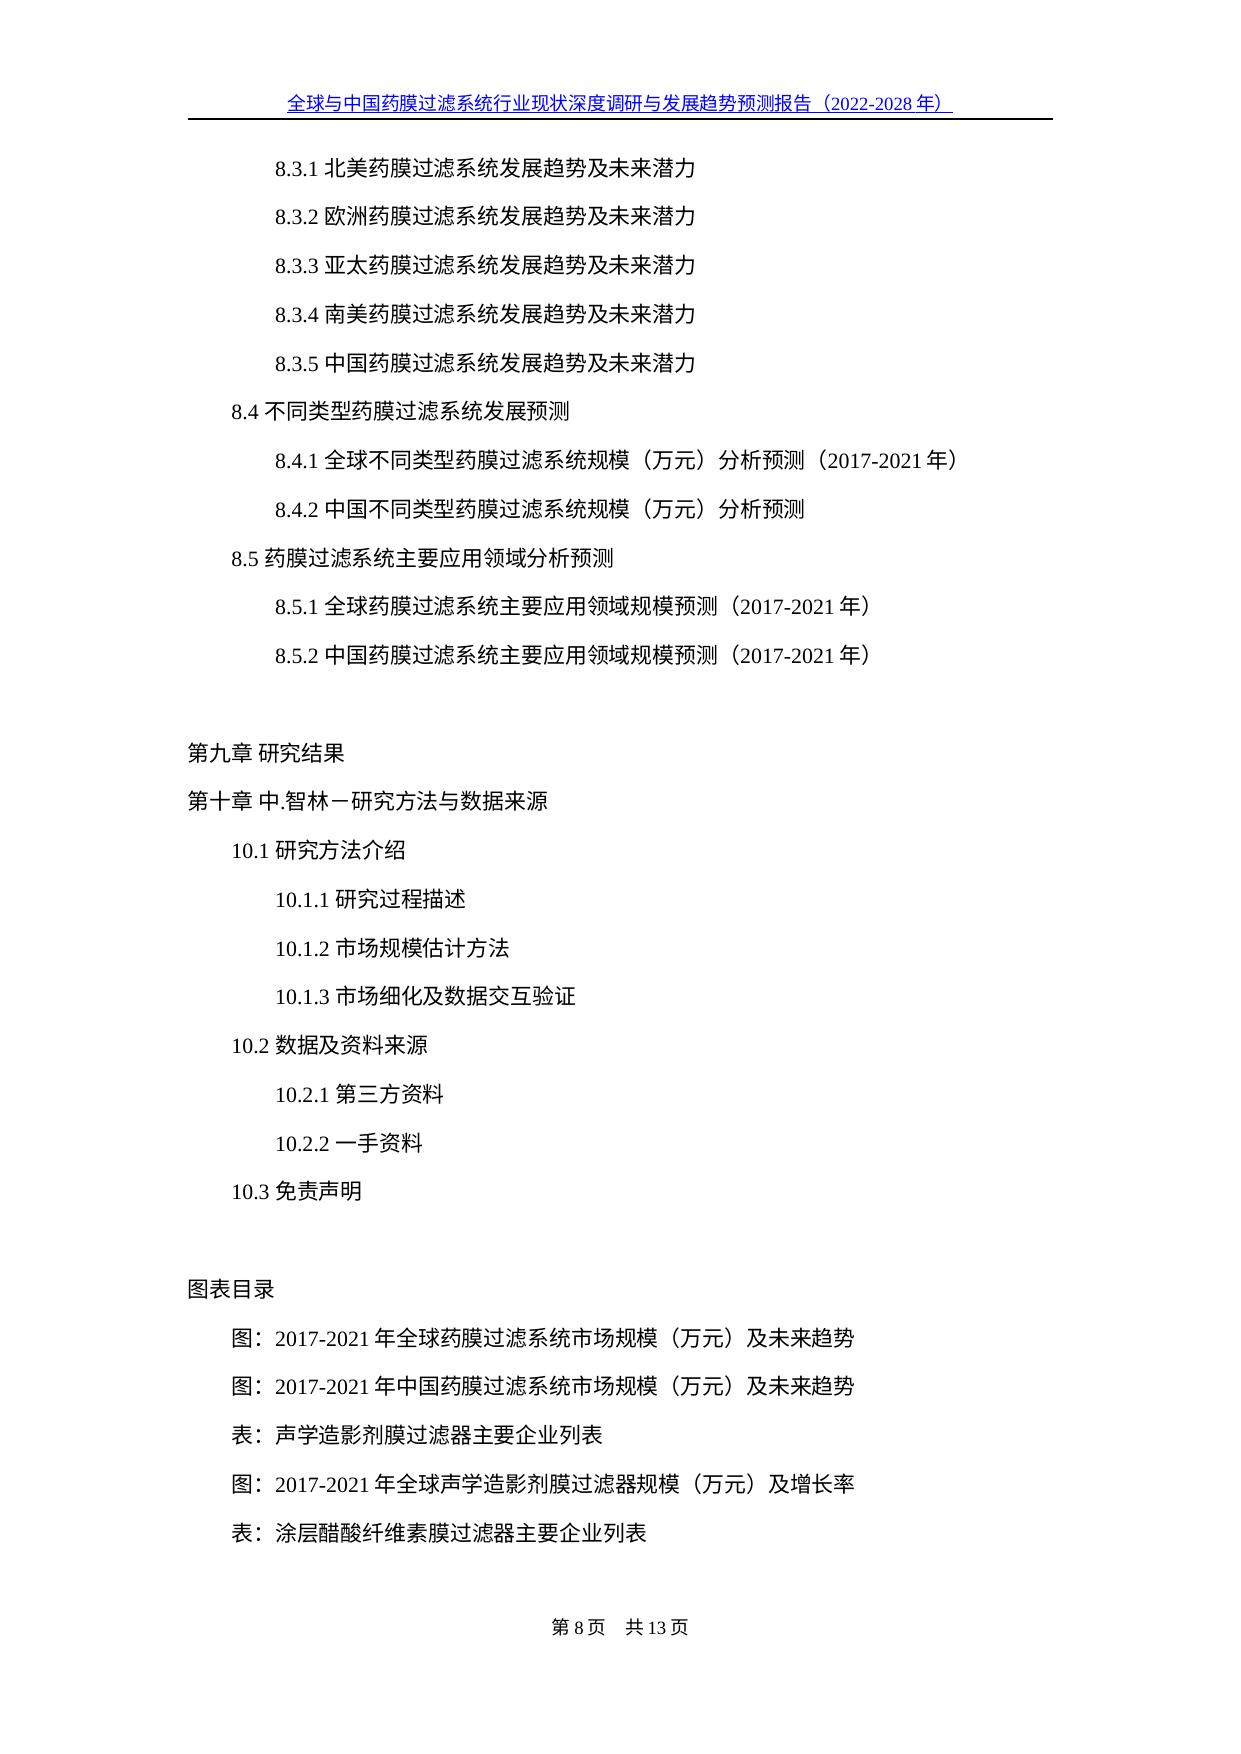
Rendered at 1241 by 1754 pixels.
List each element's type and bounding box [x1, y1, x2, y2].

text [187, 150, 1053, 1548]
